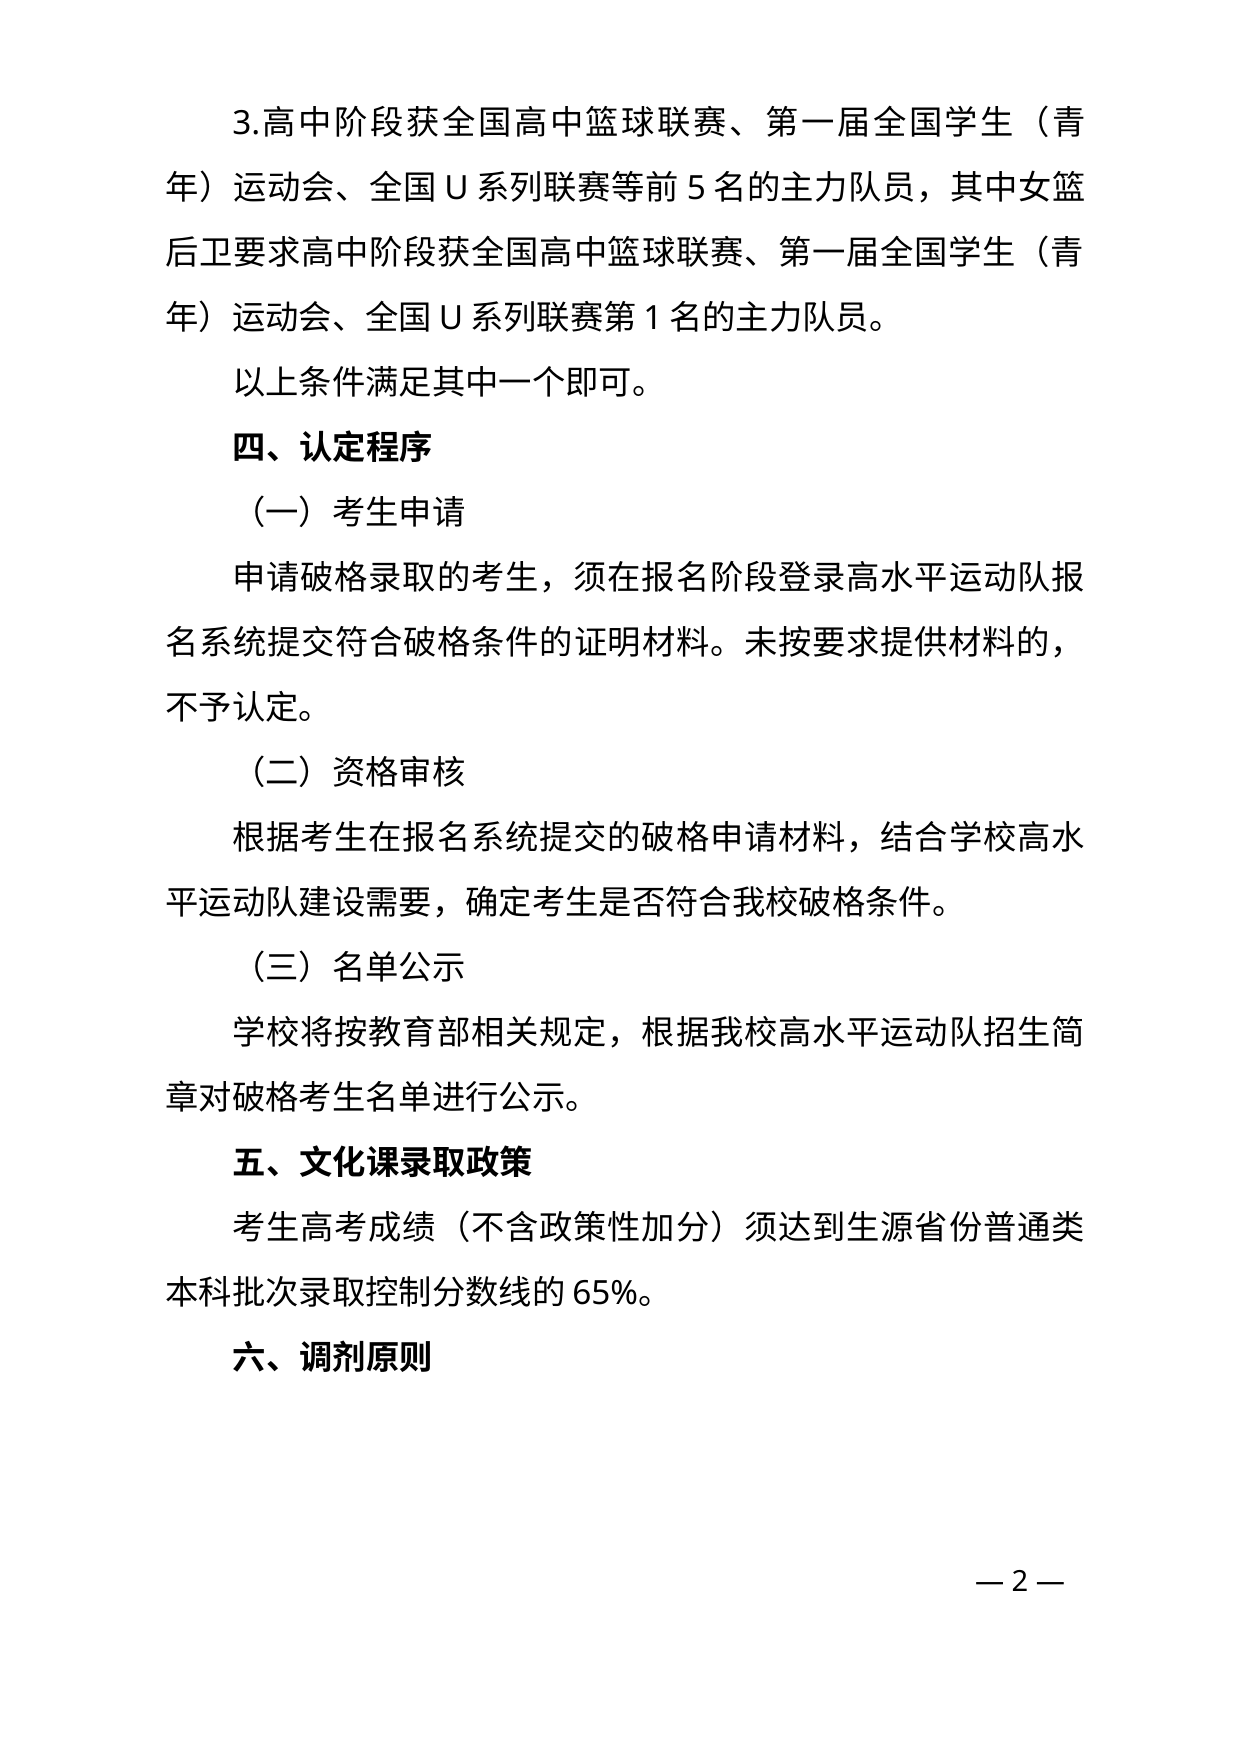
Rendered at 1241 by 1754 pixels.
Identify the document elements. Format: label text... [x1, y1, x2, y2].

text （三）名单公示 [165, 932, 1087, 997]
text 六、调剂原则 [165, 1322, 1087, 1387]
text 考生高考成绩（不含政策性加分）须达到生源省份普通类本科批次录取控制分数线的65%。 [165, 1192, 1087, 1322]
text （二）资格审核 [165, 737, 1087, 802]
text 五、文化课录取政策 [165, 1127, 1087, 1192]
text 3.高中阶段获全国高中篮球联赛、第一届全国学生（青年）运动会、全国U系列联赛等前5名的主力队员，其中女篮后卫要求高中阶段获全国高中篮球联赛、第一届全国学生（青年）运动会、全国U系列联赛第1名的主力队员。 [165, 87, 1087, 347]
text 以上条件满足其中一个即可。 [165, 347, 1087, 412]
text 根据考生在报名系统提交的破格申请材料，结合学校高水平运动队建设需要，确定考生是否符合我校破格条件。 [165, 802, 1087, 932]
text 四、认定程序 [165, 412, 1087, 477]
text （一）考生申请 [165, 477, 1087, 542]
text 申请破格录取的考生，须在报名阶段登录高水平运动队报名系统提交符合破格条件的证明材料。未按要求提供材料的，不予认定。 [165, 542, 1087, 737]
text 学校将按教育部相关规定，根据我校高水平运动队招生简章对破格考生名单进行公示。 [165, 997, 1087, 1127]
